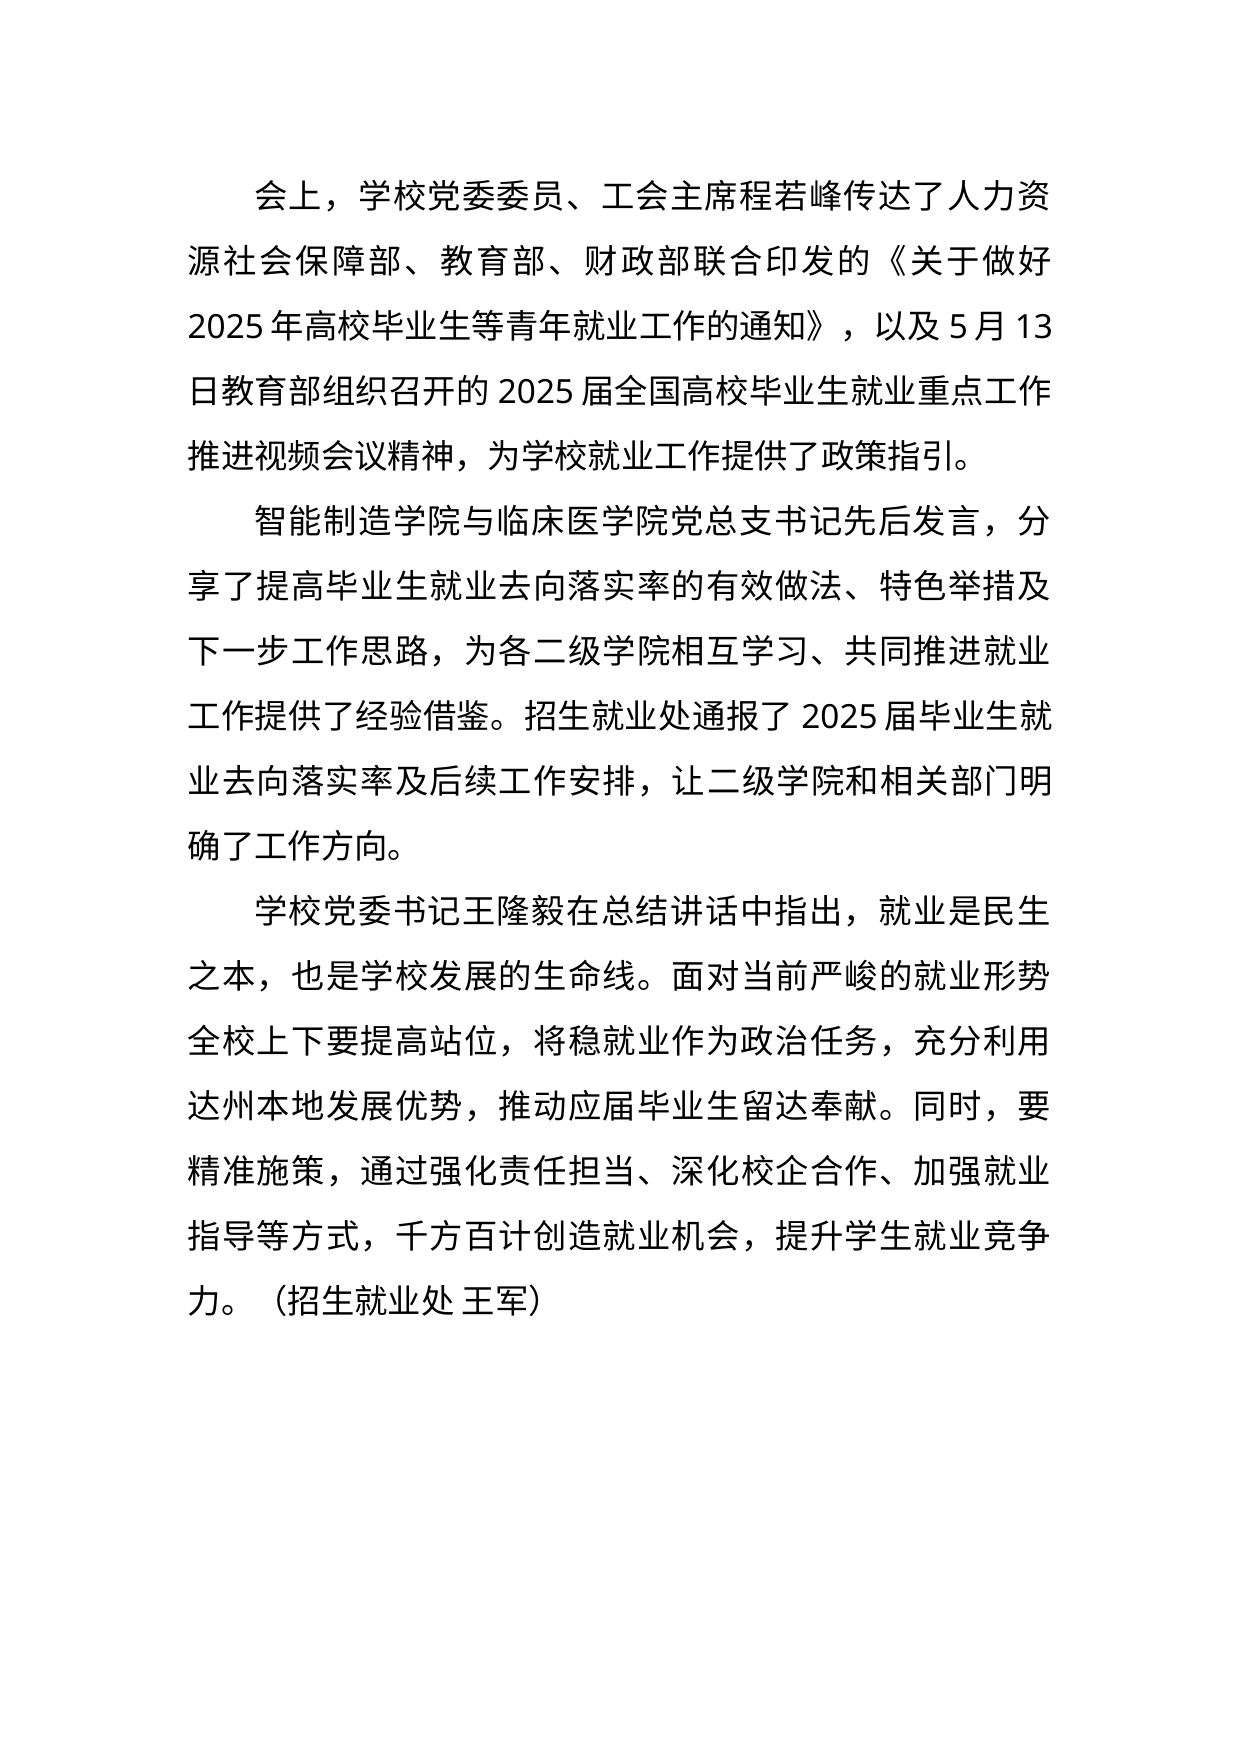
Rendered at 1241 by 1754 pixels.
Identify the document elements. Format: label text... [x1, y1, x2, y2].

text 学校党委书记王隆毅在总结讲话中指出，就业是民生之本，也是学校发展的生命线。面对当前严峻的就业形势，全校上下要提高站位，将稳就业作为政治任务，充分利用达州本地发展优势，推动应届毕业生留达奉献。同时，要精准施策，通过强化责任担当、深化校企合作、加强就业指导等方式，千方百计创造就业机会，提升学生就业竞争力。（招生就业处 王军） [187, 877, 1053, 1332]
text 智能制造学院与临床医学院党总支书记先后发言，分享了提高毕业生就业去向落实率的有效做法、特色举措及下一步工作思路，为各二级学院相互学习、共同推进就业工作提供了经验借鉴。招生就业处通报了2025届毕业生就业去向落实率及后续工作安排，让二级学院和相关部门明确了工作方向。 [187, 487, 1053, 877]
text 会上，学校党委委员、工会主席程若峰传达了人力资源社会保障部、教育部、财政部联合印发的《关于做好2025年高校毕业生等青年就业工作的通知》，以及5月13日教育部组织召开的2025届全国高校毕业生就业重点工作推进视频会议精神，为学校就业工作提供了政策指引。 [187, 162, 1053, 487]
